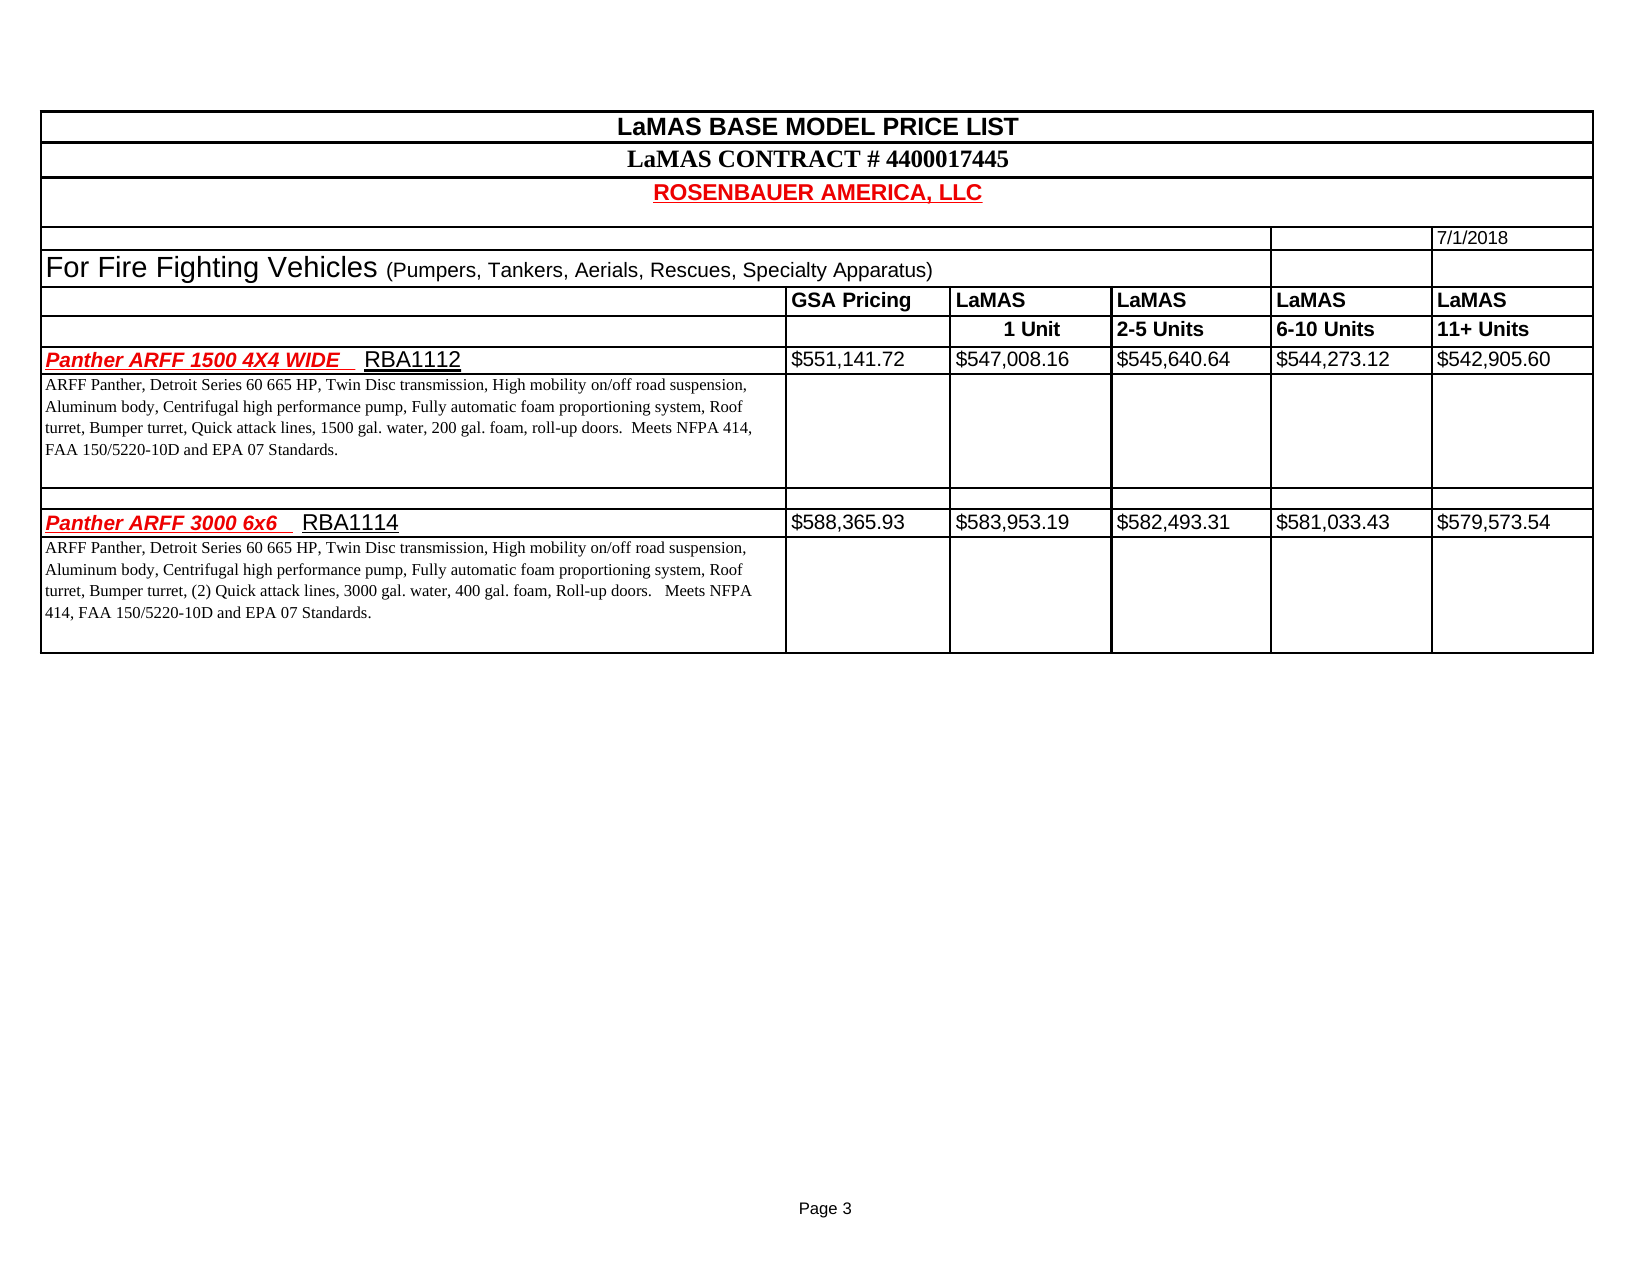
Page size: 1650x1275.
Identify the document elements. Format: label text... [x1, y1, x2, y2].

table_cell [1433, 251, 1592, 286]
table_cell LaMAS [1433, 288, 1592, 315]
table_cell $544,273.12 [1272, 348, 1431, 373]
table_cell ARFF Panther, Detroit Series 60 665 HP, Twin Disc transmission, High mobility on/off road suspension, Aluminum body, Centrifugal high performance pump, Fully automatic foam proportioning system, Roof turret, Bumper turret, Quick attack lines, 1500 gal. water, 200 gal. foam, roll-up doors. Meets NFPA 414, FAA 150/5220-10D and EPA 07 Standards. [42, 375, 785, 487]
table_cell [1113, 375, 1270, 487]
table_cell $579,573.54 [1433, 510, 1592, 536]
table_cell $583,953.19 [951, 510, 1110, 536]
table_cell $547,008.16 [951, 348, 1110, 373]
table_cell Panther ARFF 3000 6x6 RBA1114 [42, 510, 785, 536]
table_cell LaMAS CONTRACT # 4400017445 [42, 144, 1592, 176]
table_cell For Fire Fighting Vehicles (Pumpers, Tankers, Aerials, Rescues, Specialty Apparatus) [42, 251, 1270, 286]
table_cell 6-10 Units [1272, 317, 1431, 346]
table_cell [1433, 375, 1592, 487]
table_cell 11+ Units [1433, 317, 1592, 346]
table_cell [42, 288, 785, 315]
table_cell 1 Unit [951, 317, 1110, 346]
table_cell [951, 375, 1110, 487]
table_cell 7/1/2018 [1433, 228, 1592, 249]
table_cell Panther ARFF 1500 4X4 WIDE RBA1112 [42, 348, 785, 373]
table_cell [951, 538, 1110, 652]
table_cell [1272, 375, 1431, 487]
table_cell GSA Pricing [787, 288, 949, 315]
table_cell [787, 489, 949, 508]
table_cell [1272, 489, 1431, 508]
table_cell [787, 375, 949, 487]
table_cell [42, 317, 785, 346]
table_cell [1113, 489, 1270, 508]
table_cell LaMAS [1272, 288, 1431, 315]
table_cell $581,033.43 [1272, 510, 1431, 536]
table_cell ROSENBAUER AMERICA, LLC [42, 179, 1592, 226]
table_cell LaMAS BASE MODEL PRICE LIST [42, 113, 1592, 141]
table_cell [787, 538, 949, 652]
table_cell $542,905.60 [1433, 348, 1592, 373]
table_cell ARFF Panther, Detroit Series 60 665 HP, Twin Disc transmission, High mobility on/off road suspension, Aluminum body, Centrifugal high performance pump, Fully automatic foam proportioning system, Roof turret, Bumper turret, (2) Quick attack lines, 3000 gal. water, 400 gal. foam, Roll-up doors. Meets NFPA 414, FAA 150/5220-10D and EPA 07 Standards. [42, 538, 785, 652]
table_cell [1272, 251, 1431, 286]
table_cell [1272, 538, 1431, 652]
table_cell [42, 489, 785, 508]
table_cell [1433, 489, 1592, 508]
table_cell [1433, 538, 1592, 652]
table_cell [1113, 538, 1270, 652]
table_cell [787, 317, 949, 346]
table_cell $545,640.64 [1113, 348, 1270, 373]
table_cell $582,493.31 [1113, 510, 1270, 536]
table_cell [1272, 228, 1431, 249]
table_cell $551,141.72 [787, 348, 949, 373]
table_cell [42, 228, 1270, 249]
table_cell LaMAS [1113, 288, 1270, 315]
table_cell $588,365.93 [787, 510, 949, 536]
table_cell 2-5 Units [1113, 317, 1270, 346]
table_cell [951, 489, 1110, 508]
table_cell LaMAS [951, 288, 1110, 315]
